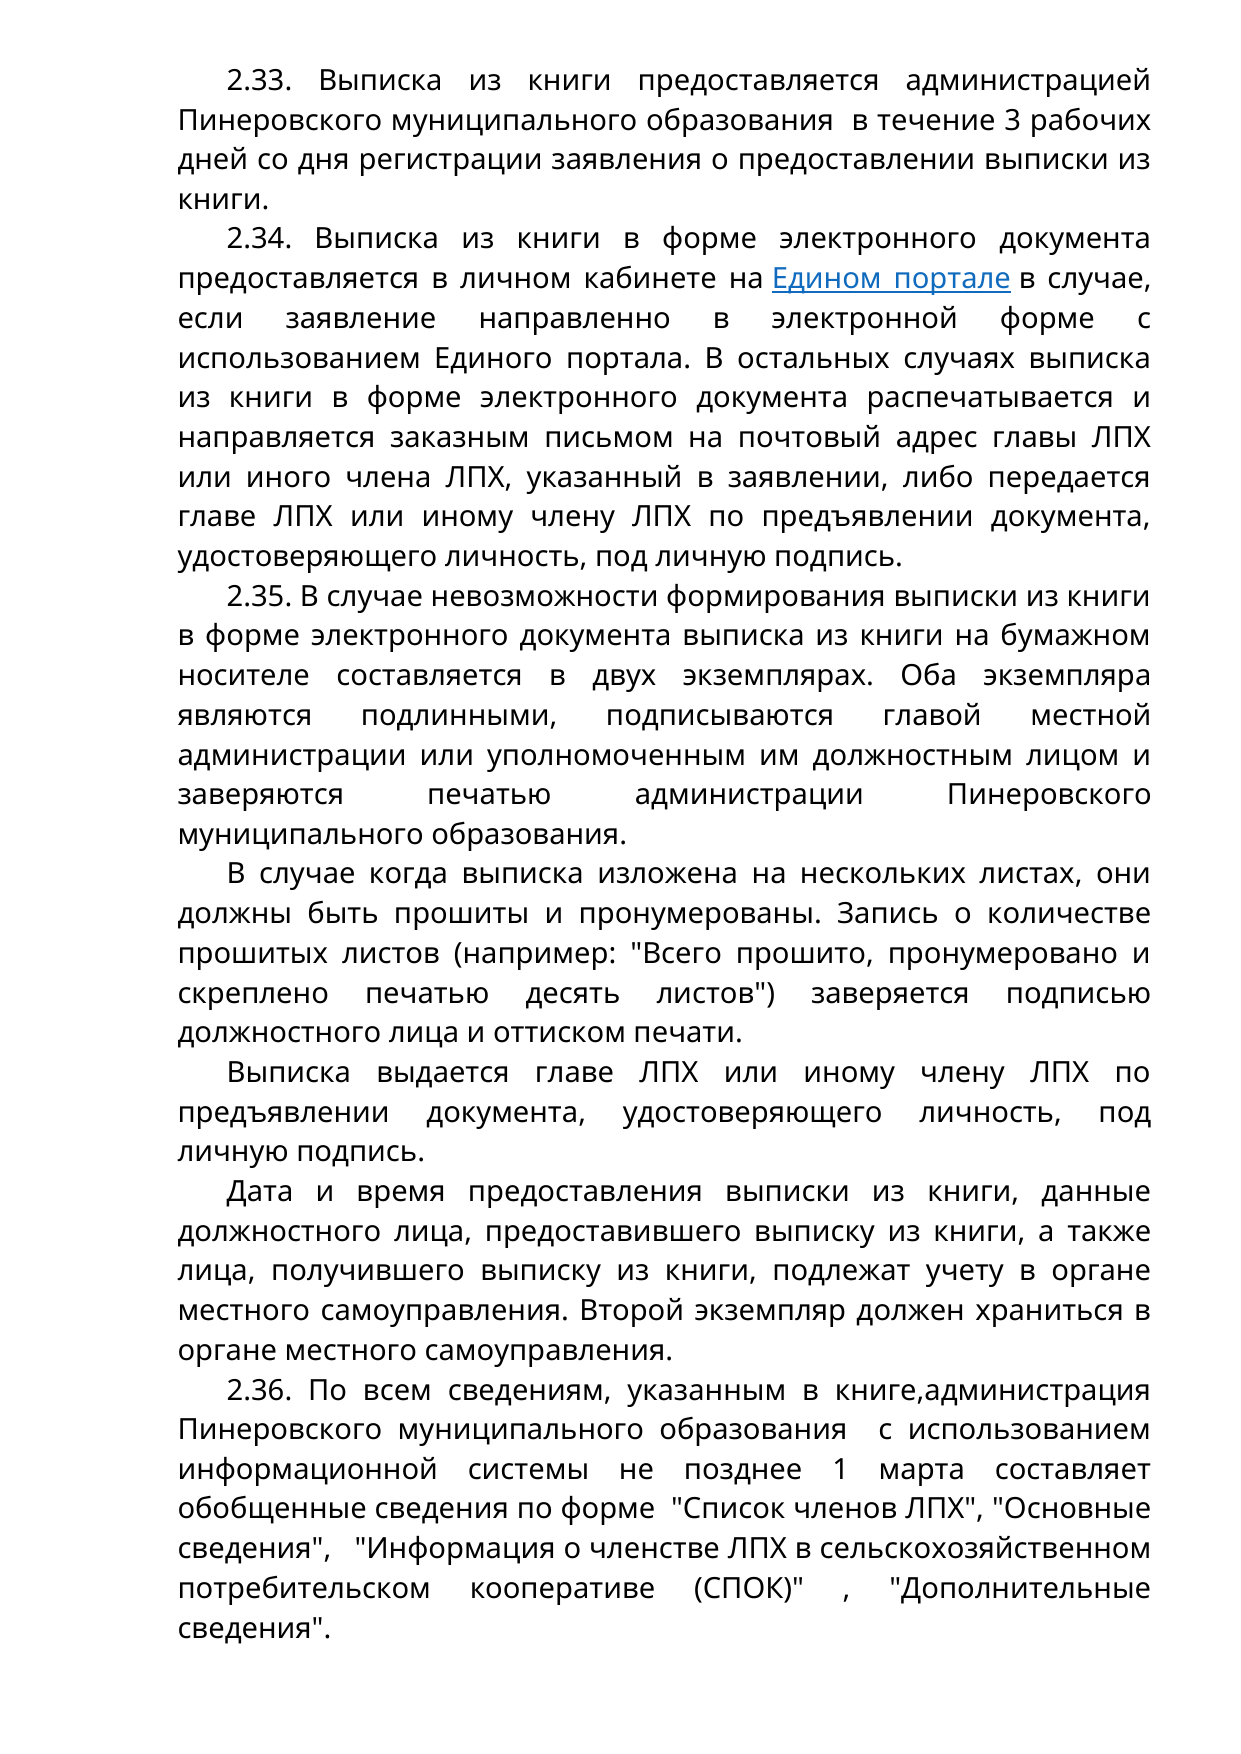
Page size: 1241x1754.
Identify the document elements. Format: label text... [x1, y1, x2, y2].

text 2.36. По всем сведениям, указанным в книге,администрация Пинеровского муниципального образования с использованием информационной системы не позднее 1 марта составляет обобщенные сведения по форме "Список членов ЛПХ", "Основные сведения", "Информация о членстве ЛПХ в сельскохозяйственном потребительском кооперативе (СПОК)" , "Дополнительные сведения". [177, 1369, 1152, 1647]
text Дата и время предоставления выписки из книги, данные должностного лица, предоставившего выписку из книги, а также лица, получившего выписку из книги, подлежат учету в органе местного самоуправления. Второй экземпляр должен храниться в органе местного самоуправления. [177, 1170, 1152, 1369]
text 2.33. Выписка из книги предоставляется администрацией Пинеровского муниципального образования в течение 3 рабочих дней со дня регистрации заявления о предоставлении выписки из книги. [177, 59, 1152, 218]
text Выписка выдается главе ЛПХ или иному члену ЛПХ по предъявлении документа, удостоверяющего личность, под личную подпись. [177, 1051, 1152, 1170]
text В случае когда выписка изложена на нескольких листах, они должны быть прошиты и пронумерованы. Запись о количестве прошитых листов (например: "Всего прошито, пронумеровано и скреплено печатью десять листов") заверяется подписью должностного лица и оттиском печати. [177, 853, 1152, 1051]
text 2.34. Выписка из книги в форме электронного документа предоставляется в личном кабинете на Едином портале в случае, если заявление направленно в электронной форме с использованием Единого портала. В остальных случаях выписка из книги в форме электронного документа распечатывается и направляется заказным письмом на почтовый адрес главы ЛПХ или иного члена ЛПХ, указанный в заявлении, либо передается главе ЛПХ или иному члену ЛПХ по предъявлении документа, удостоверяющего личность, под личную подпись. [177, 218, 1152, 575]
text 2.35. В случае невозможности формирования выписки из книги в форме электронного документа выписка из книги на бумажном носителе составляется в двух экземплярах. Оба экземпляра являются подлинными, подписываются главой местной администрации или уполномоченным им должностным лицом и заверяются печатью администрации Пинеровского муниципального образования. [177, 575, 1152, 853]
